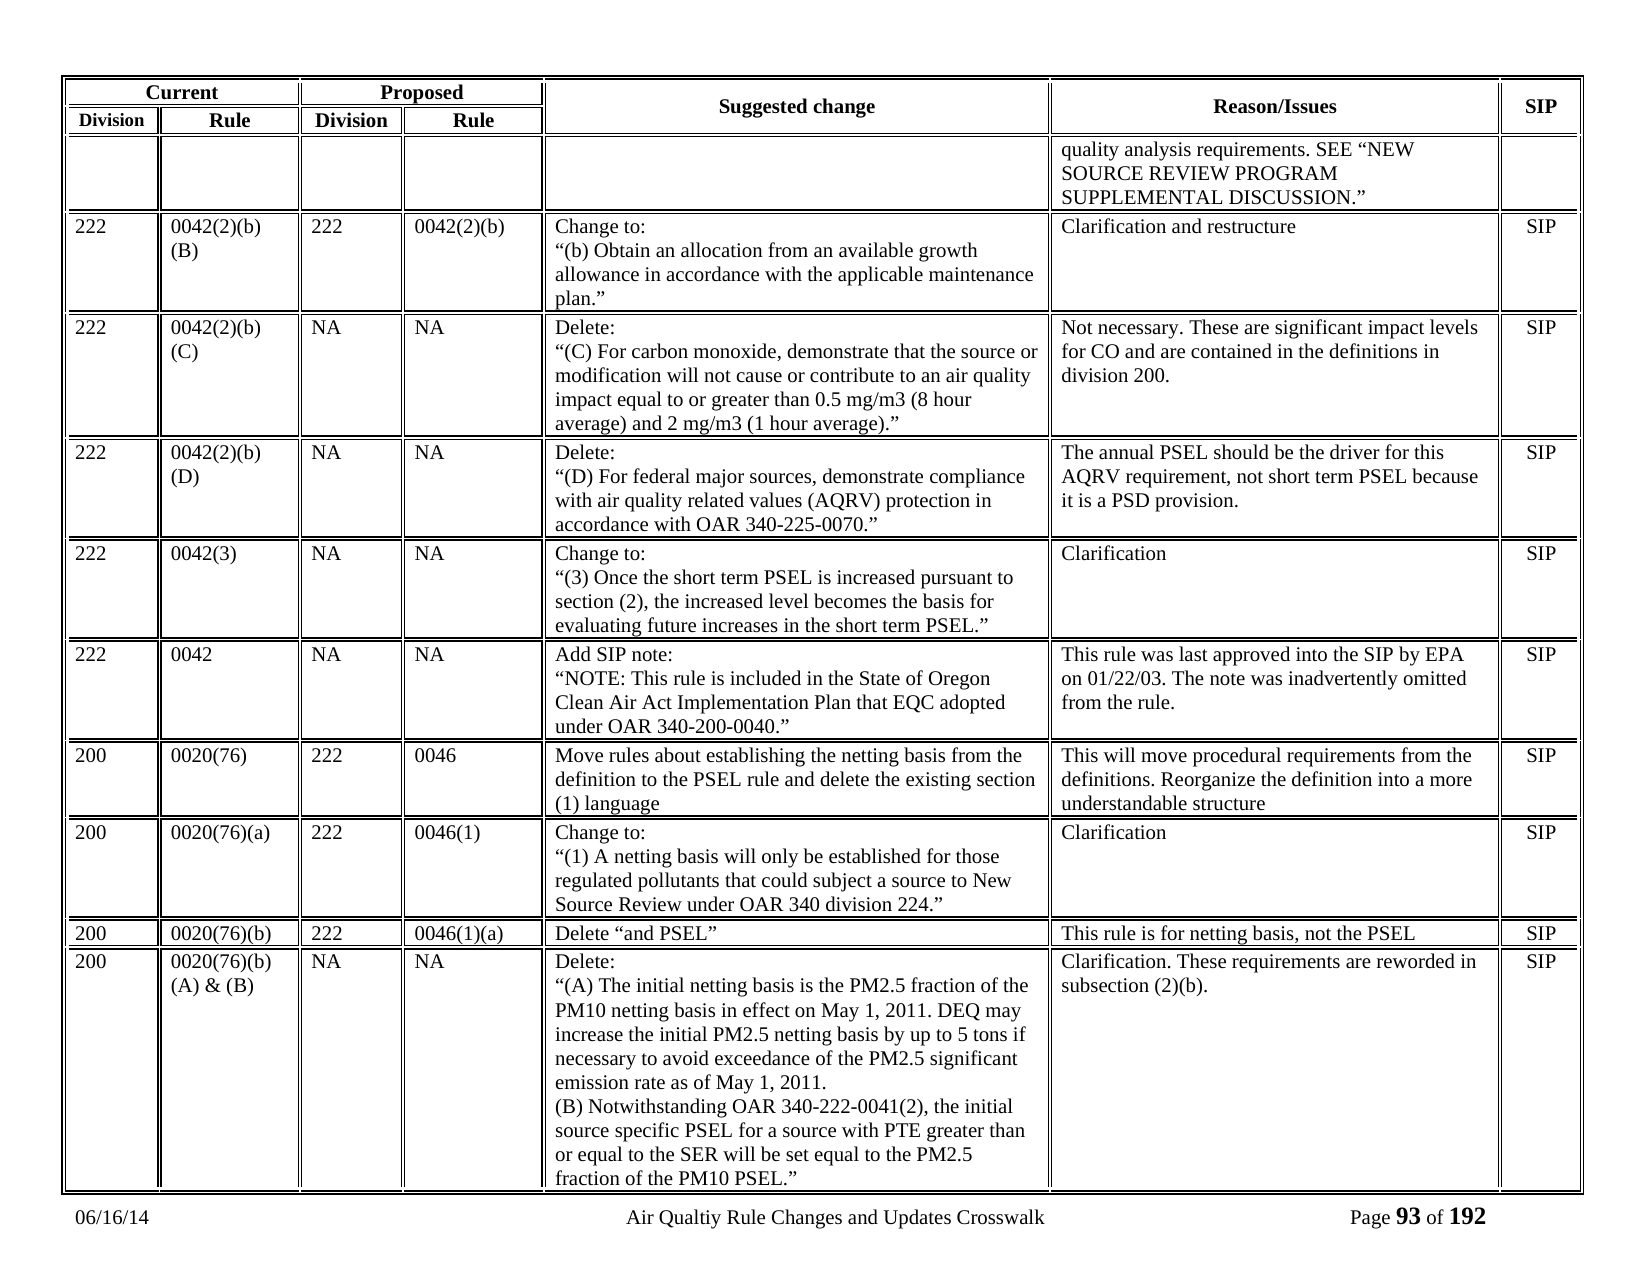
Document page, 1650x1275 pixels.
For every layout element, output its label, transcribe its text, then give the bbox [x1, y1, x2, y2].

table_cell Rule [162, 108, 298, 132]
table_header Reason/Issues [1050, 77, 1500, 132]
table_cell Division [64, 104, 159, 132]
table_header Suggested change [544, 77, 1050, 132]
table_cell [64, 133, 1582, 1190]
table_header SIP [1500, 79, 1580, 132]
table_header Current [64, 77, 300, 104]
table_header Proposed [300, 77, 544, 104]
table_cell Division [302, 108, 401, 132]
table_cell Rule [405, 108, 541, 132]
